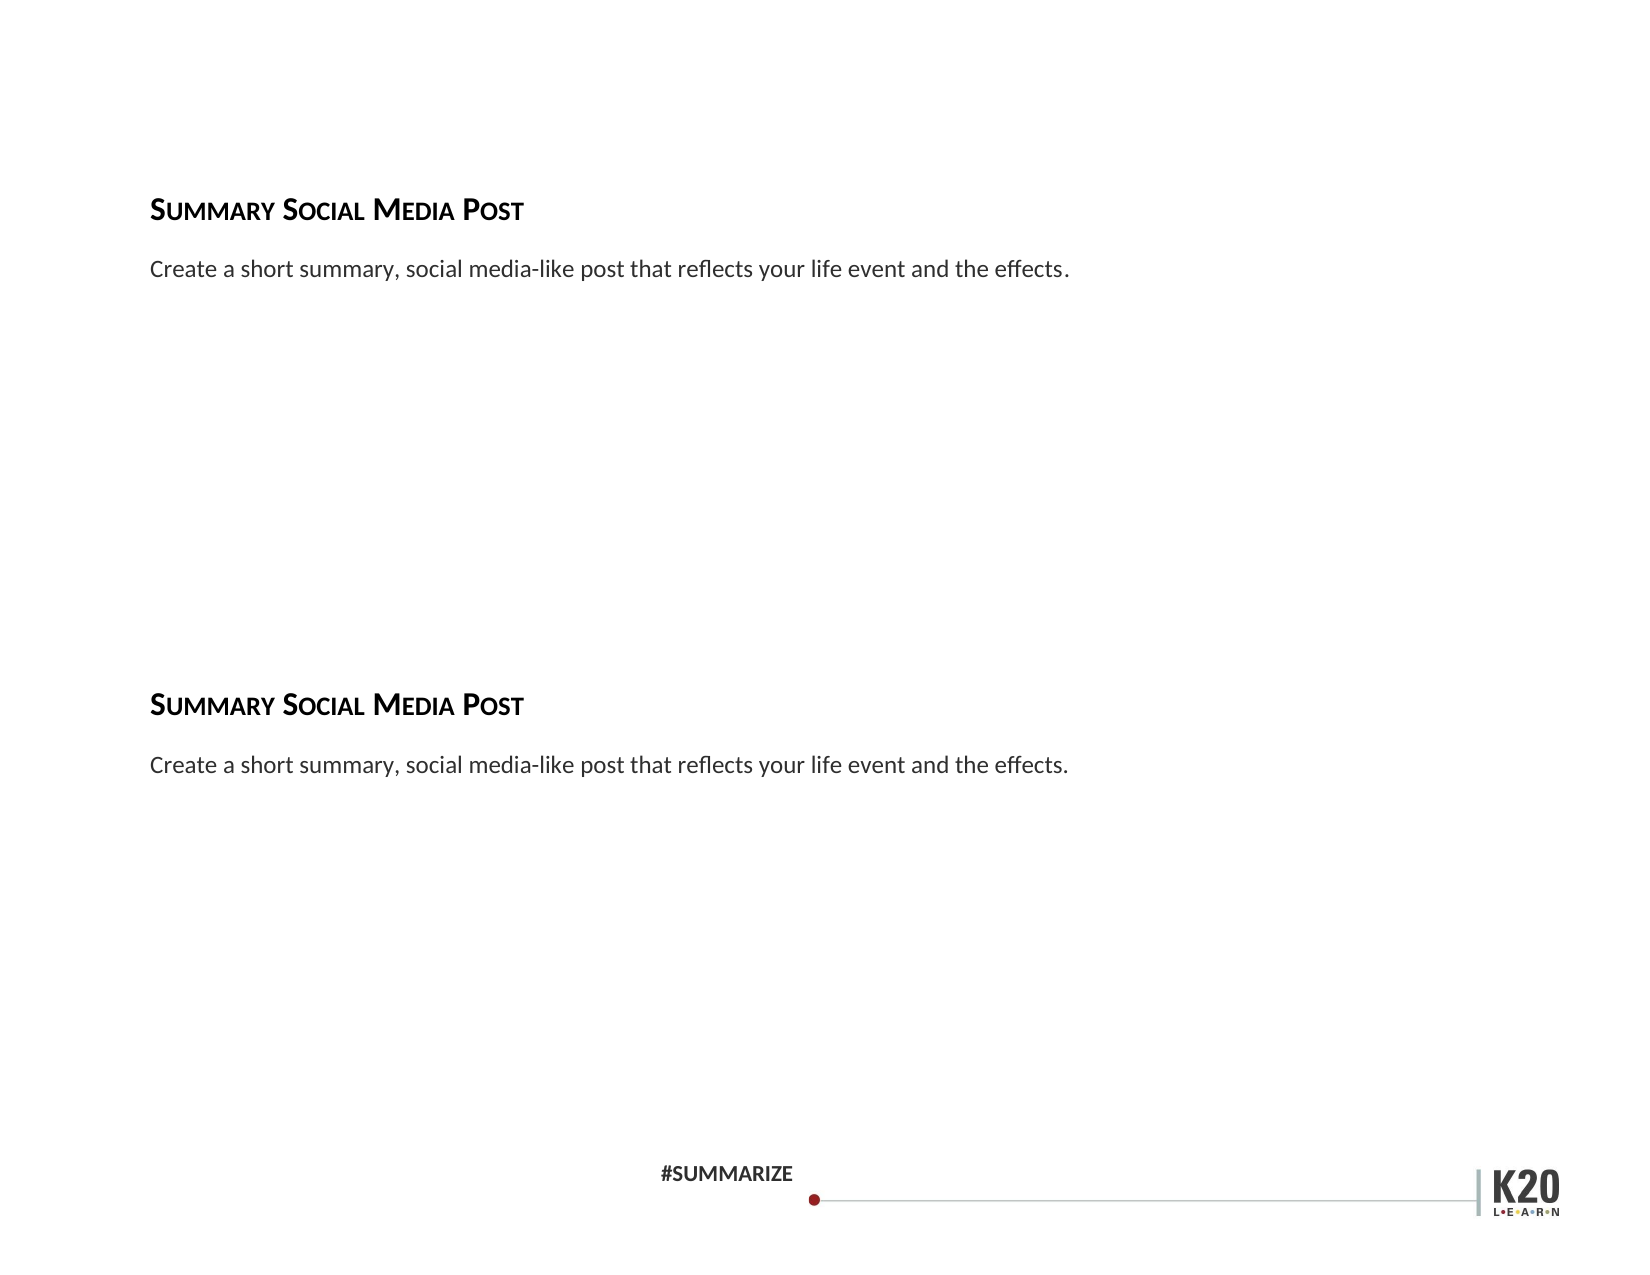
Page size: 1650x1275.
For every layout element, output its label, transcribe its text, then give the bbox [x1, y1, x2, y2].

picture [808, 1166, 1559, 1219]
title Summary Social Media Post [150, 683, 1500, 724]
text Create a short summary, social media-like post that reflects your life event and the effects. [150, 253, 1500, 284]
title Summary Social Media Post [150, 187, 1500, 228]
text Create a short summary, social media-like post that reflects your life event and the effects. [150, 749, 1500, 780]
